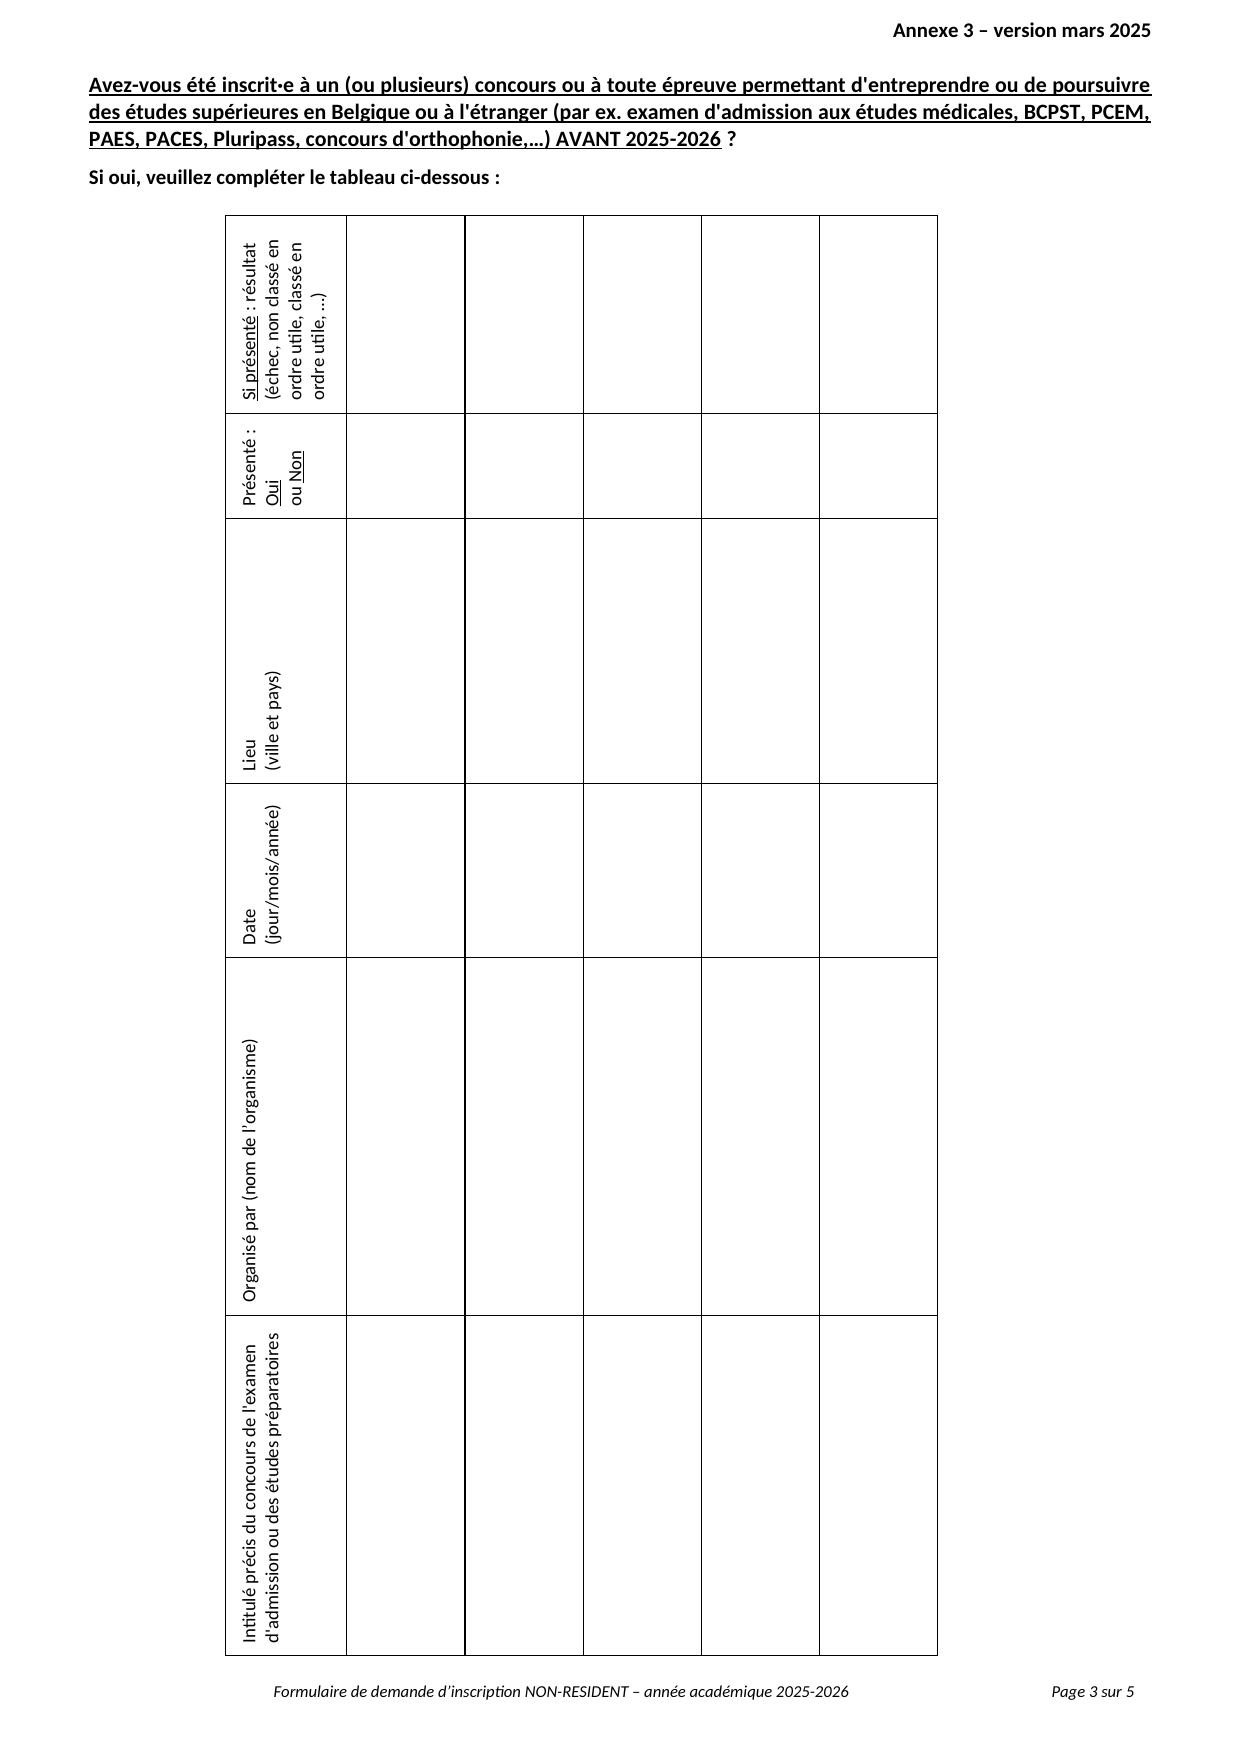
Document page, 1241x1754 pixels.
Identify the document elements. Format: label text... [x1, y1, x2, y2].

table_cell Lieu (ville et pays) [226, 519, 346, 783]
table_cell Date (jour/mois/année) [226, 784, 346, 957]
table_cell [347, 784, 464, 957]
table_cell [347, 958, 464, 1315]
table_cell [347, 414, 464, 518]
table_cell [820, 414, 937, 518]
text Avez-vous été inscrit·e à un (ou plusieurs) concours ou à toute épreuve permettant d'entreprendre ou de poursuivre des études supérieures en Belgique ou à l'étranger (par ex. examen d'admission aux études médicales, BCPST, PCEM, PAES, PACES, Pluripass, concours d'orthophonie,…) AVANT 2025-2026 ? [89, 96, 1152, 152]
table_cell [584, 958, 701, 1315]
table_cell [702, 784, 819, 957]
table_header [584, 216, 701, 412]
table_cell [584, 519, 701, 783]
table_cell [466, 414, 583, 518]
table_cell [702, 958, 819, 1315]
table_cell [584, 784, 701, 957]
table_cell [702, 414, 819, 518]
table_cell [466, 1316, 583, 1655]
table_cell Intitulé précis du concours de l'examen d'admission ou des études préparatoires [226, 1316, 346, 1655]
table_cell [702, 519, 819, 783]
text Si oui, veuillez compléter le tableau ci-dessous : [89, 164, 1152, 189]
table_cell [584, 414, 701, 518]
table_cell [466, 519, 583, 783]
table_cell [820, 519, 937, 783]
table_cell [347, 519, 464, 783]
table_cell [820, 958, 937, 1315]
table_cell Présenté : Oui ou Non [226, 414, 346, 518]
table_header [702, 216, 819, 412]
table_header [347, 216, 464, 412]
table_cell [820, 1316, 937, 1655]
table_header [820, 216, 937, 412]
table_cell Organisé par (nom de l’organisme) [226, 958, 346, 1315]
table_cell [584, 1316, 701, 1655]
table_header [466, 216, 583, 412]
table_header Si présenté : résultat (échec, non classé en ordre utile, classé en ordre utile, …) [226, 216, 346, 412]
text Avez-vous été inscrit·e à un (ou plusieurs) concours ou à toute épreuve permettant d'entreprendre ou de poursuivre des études supérieures en Belgique ou à l'étranger (par ex. examen d'admission aux études médicales, BCPST, PCEM, PAES, PACES, Pluripass, concours d'orthophonie,…) AVANT 2025-2026 ? [89, 72, 1152, 94]
table_cell [702, 1316, 819, 1655]
table_cell [347, 1316, 464, 1655]
table_cell [466, 784, 583, 957]
table_cell [466, 958, 583, 1315]
table_cell [820, 784, 937, 957]
